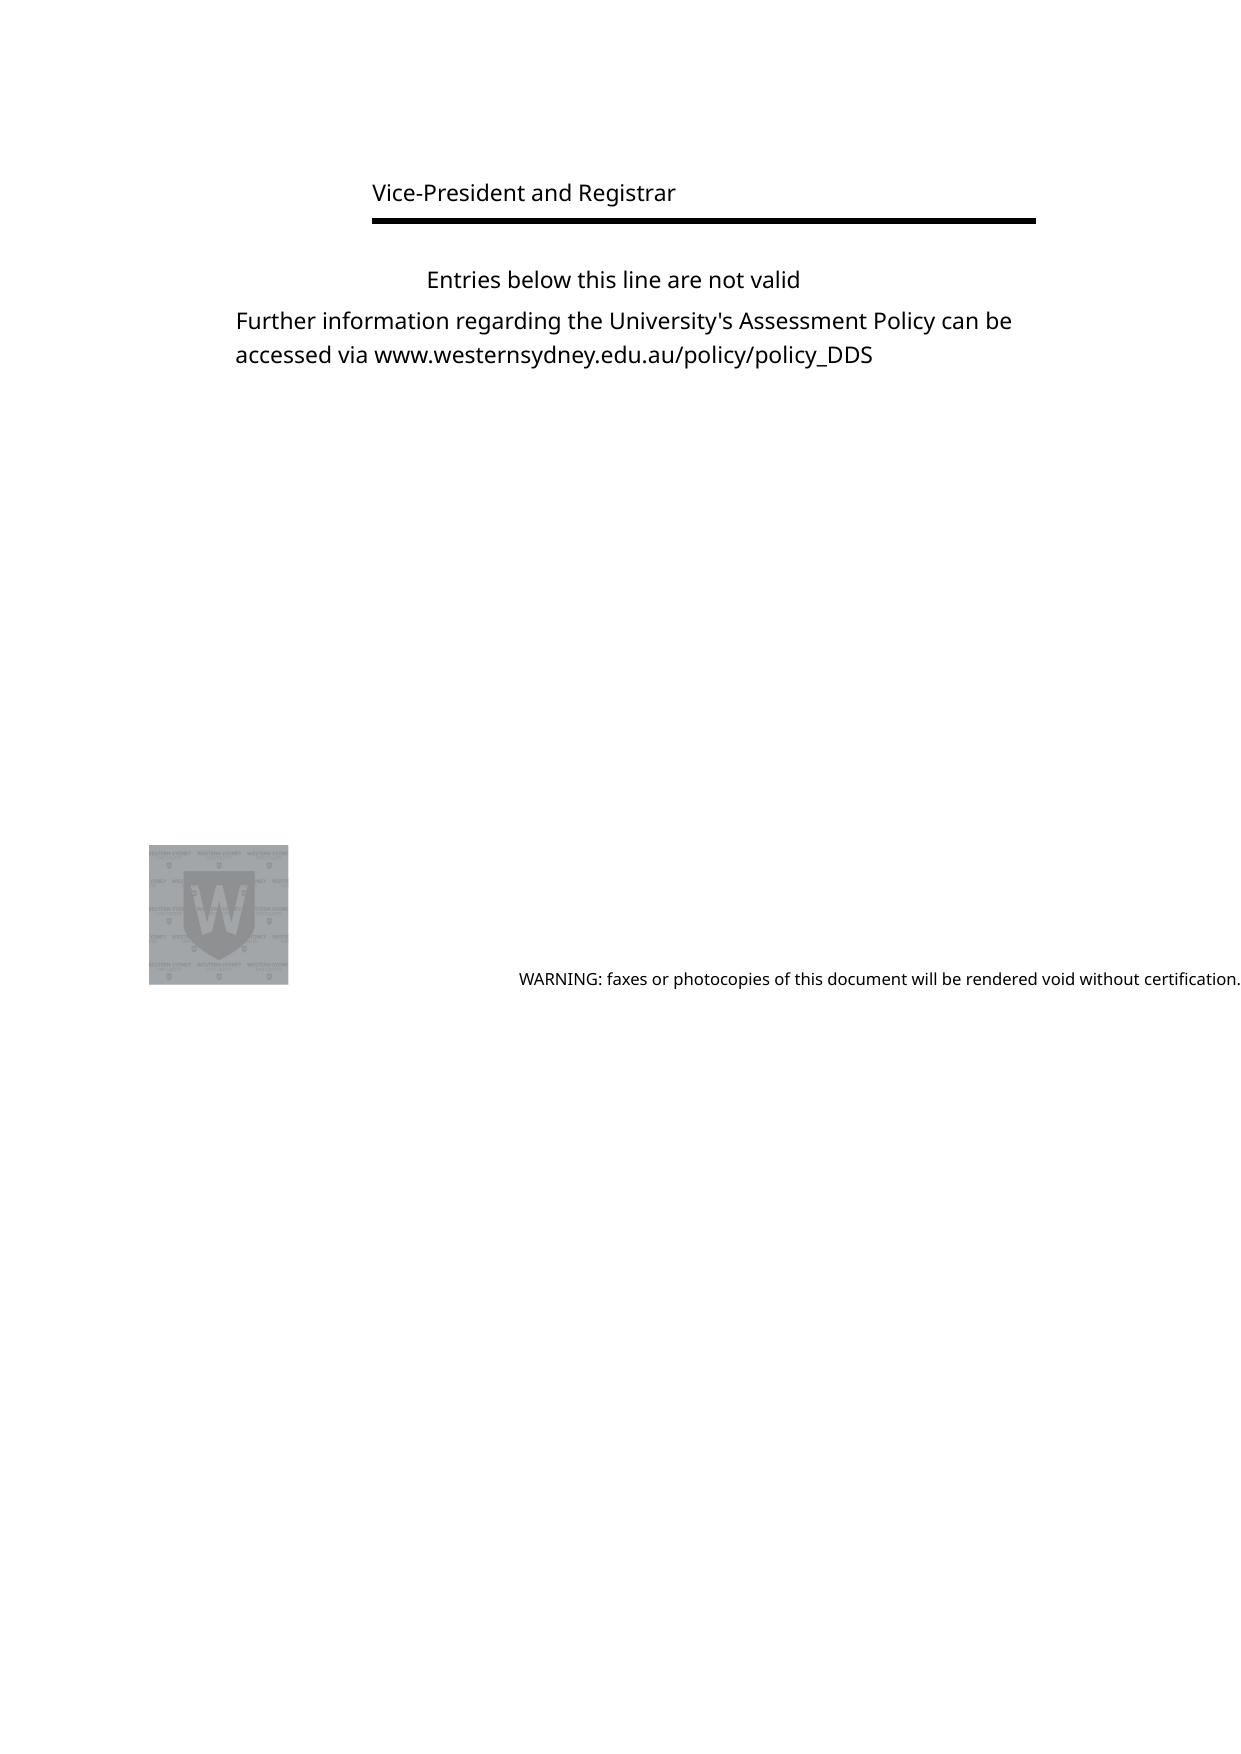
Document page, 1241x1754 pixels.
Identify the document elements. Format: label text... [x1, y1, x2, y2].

picture [149, 845, 289, 985]
text WARNING: faxes or photocopies of this document will be rendered void without certification. [149, 845, 1064, 990]
text Entries below this line are not valid [177, 264, 1050, 295]
text Vice-President and Registrar [372, 177, 1063, 208]
text Further information regarding the University's Assessment Policy can be accessed via www.westernsydney.edu.au/policy/policy_DDS [235, 304, 1063, 370]
